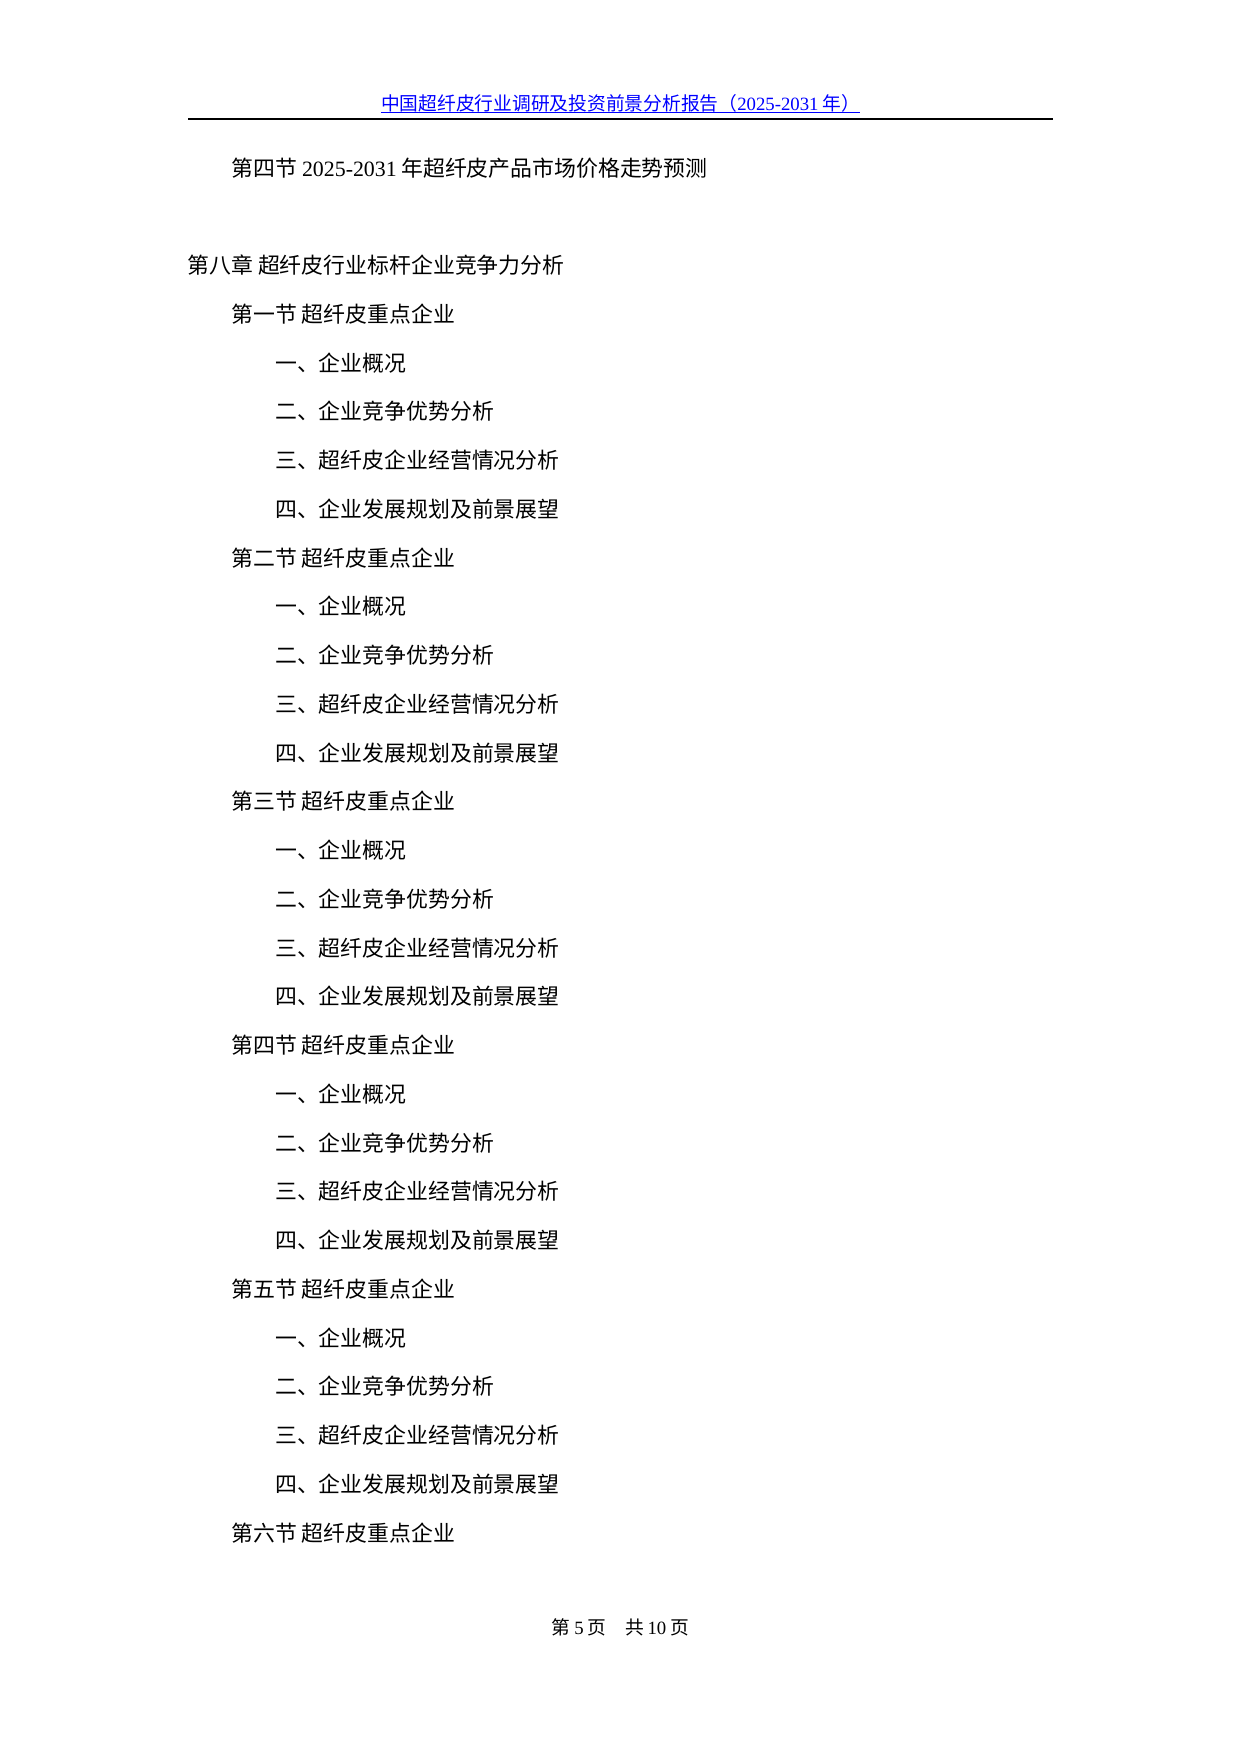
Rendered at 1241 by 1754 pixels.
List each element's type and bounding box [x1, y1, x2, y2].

text [187, 150, 1053, 1548]
